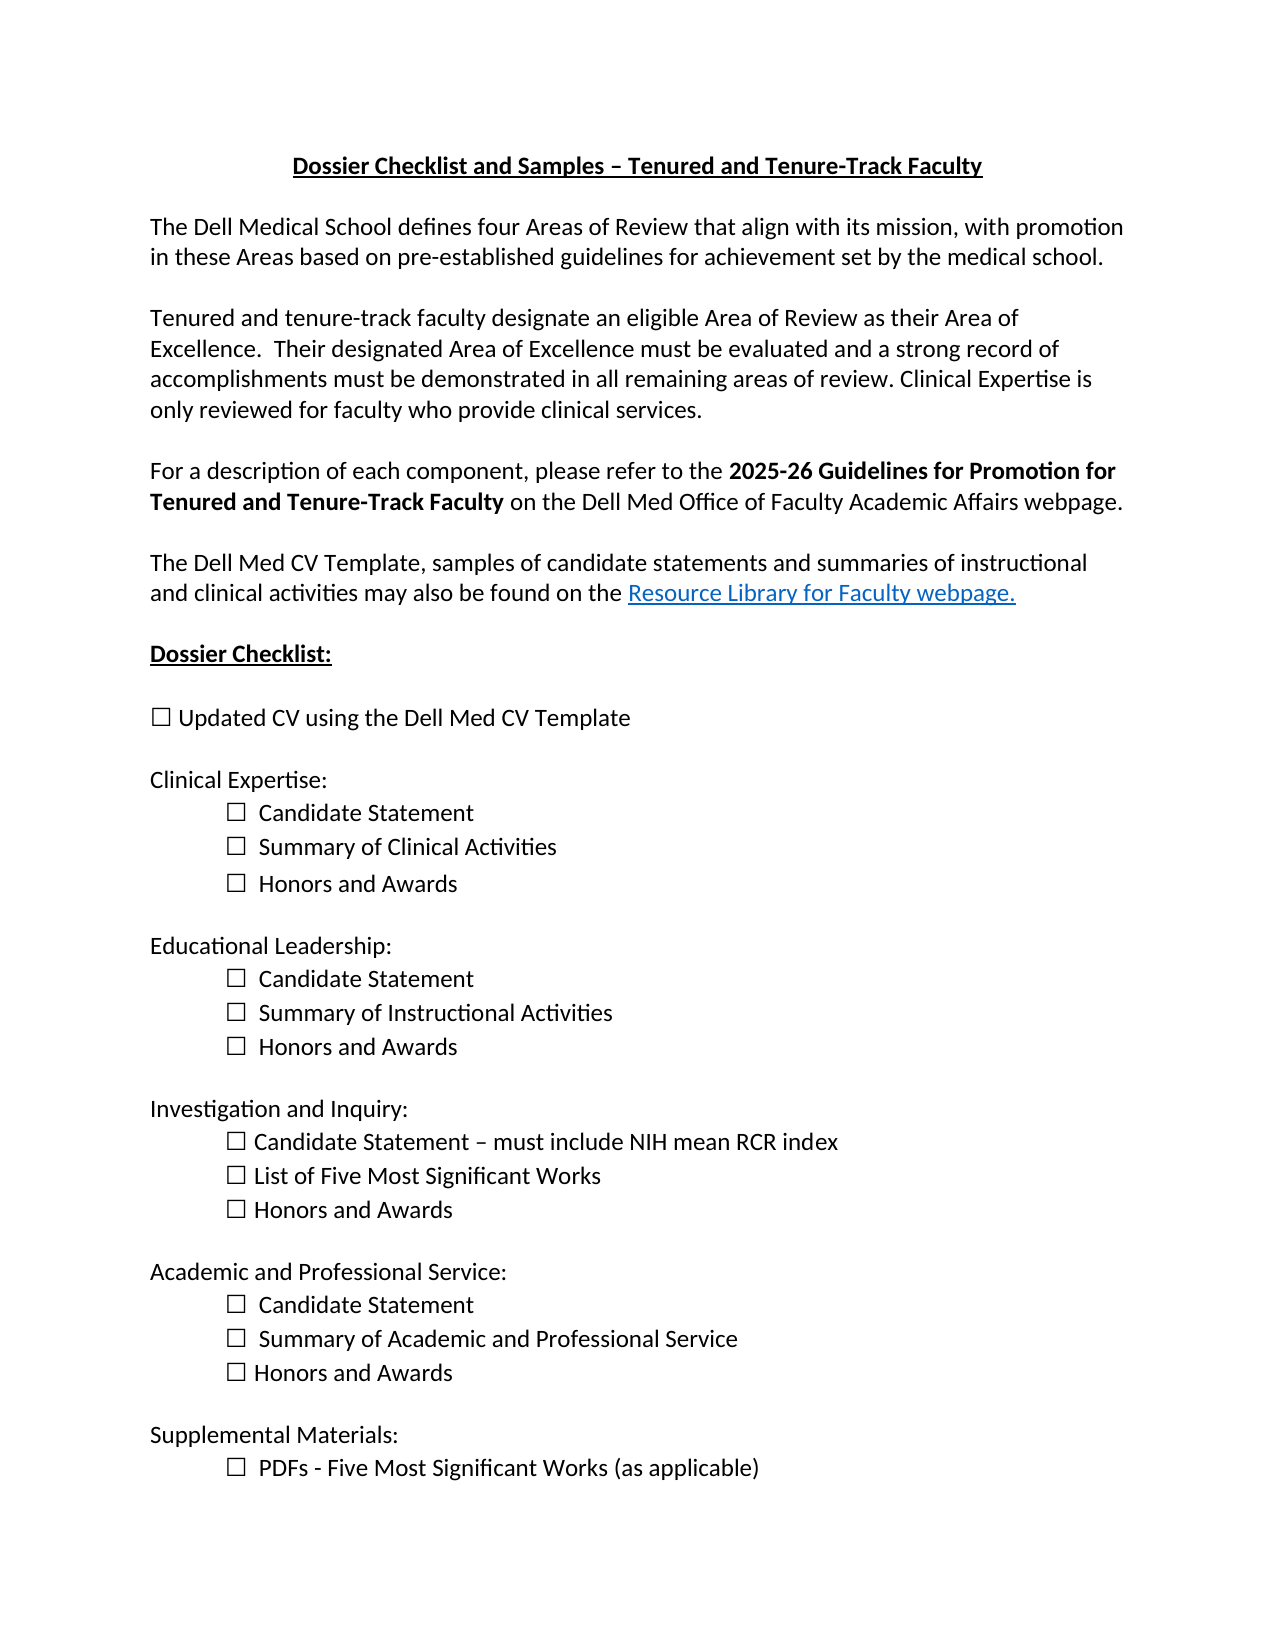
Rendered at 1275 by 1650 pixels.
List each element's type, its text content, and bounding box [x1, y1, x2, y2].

text Supplemental Materials: [150, 1419, 1125, 1450]
text The Dell Medical School defines four Areas of Review that align with its mission, with promotion in these Areas based on pre-established guidelines for achievement set by the medical school. [150, 211, 1125, 272]
list Summary of Instructional Activities [225, 994, 1125, 1028]
text Dossier Checklist and Samples – Tenured and Tenure-Track Faculty [150, 150, 1125, 181]
list Honors and Awards [225, 1028, 1125, 1063]
list Honors and Awards [225, 1355, 1125, 1389]
text Tenured and tenure-track faculty designate an eligible Area of Review as their Area of Excellence. Their designated Area of Excellence must be evaluated and a strong record of accomplishments must be demonstrated in all remaining areas of review. Clinical Expertise is only reviewed for faculty who provide clinical services. [150, 303, 1125, 425]
text Updated CV using the Dell Med CV Template [150, 699, 1125, 733]
text Academic and Professional Service: [150, 1256, 1125, 1287]
list Honors and Awards [225, 1192, 1125, 1226]
list ☐ Candidate Statement – must include NIH mean RCR index [225, 1124, 1125, 1158]
text PDFs - Five Most Significant Works (as applicable) [225, 1450, 1125, 1484]
text Educational Leadership: [150, 930, 1125, 960]
list Honors and Awards [225, 865, 1125, 899]
list Candidate Statement [225, 1287, 1125, 1321]
text Investigation and Inquiry: [150, 1093, 1125, 1124]
list Summary of Clinical Activities [225, 828, 1125, 863]
text For a description of each component, please refer to the 2025-26 Guidelines for Promotion for Tenured and Tenure-Track Faculty on the Dell Med Office of Faculty Academic Affairs webpage. [150, 455, 1125, 516]
text Dossier Checklist: [150, 638, 1125, 669]
list ☐ List of Five Most Significant Works [225, 1158, 1125, 1192]
list Candidate Statement [225, 960, 1125, 994]
list Candidate Statement [225, 794, 1125, 828]
list Summary of Academic and Professional Service [225, 1321, 1125, 1355]
text The Dell Med CV Template, samples of candidate statements and summaries of instructional and clinical activities may also be found on the Resource Library for Faculty webpage. [150, 547, 1125, 608]
text Clinical Expertise: [150, 764, 1125, 794]
